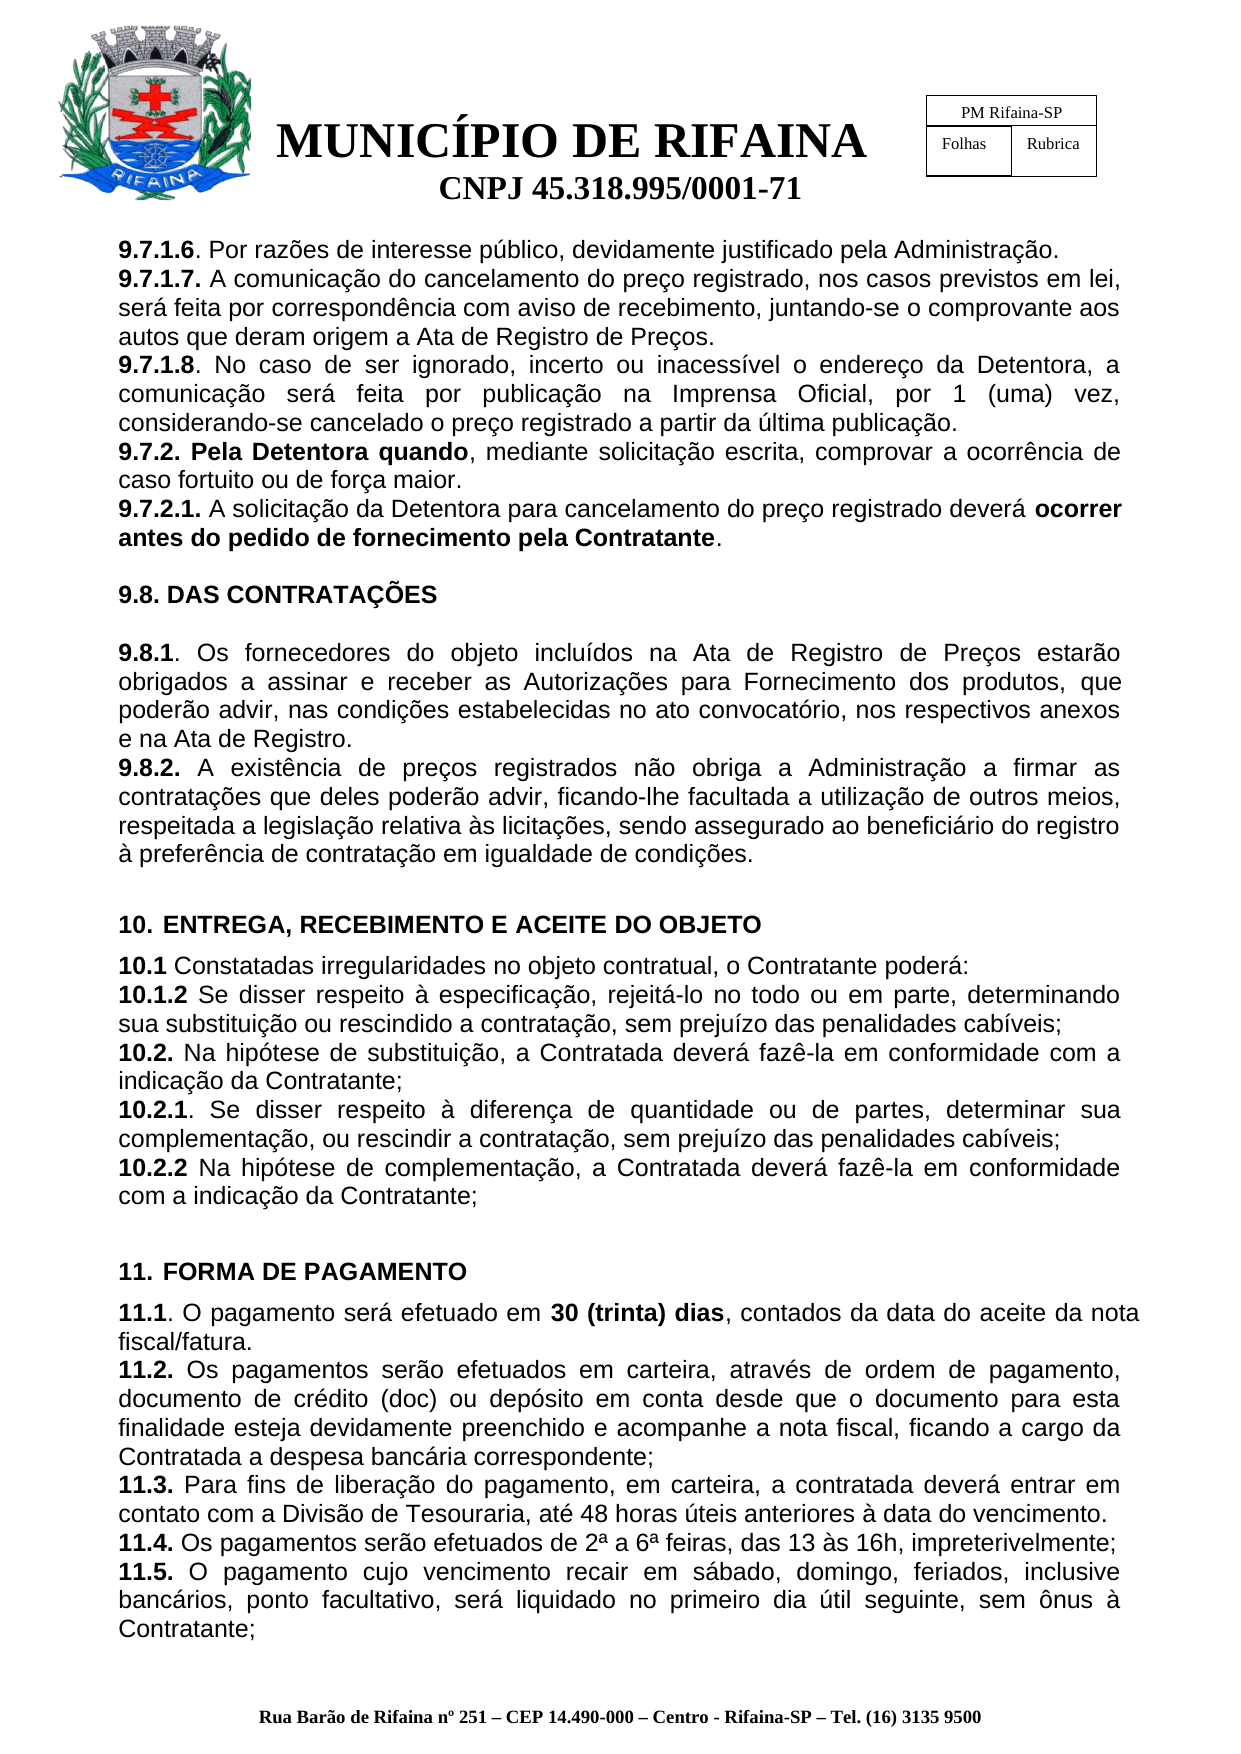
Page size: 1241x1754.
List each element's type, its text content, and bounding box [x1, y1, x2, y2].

text 9.7.1.7. A comunicação do cancelamento do preço registrado, nos casos previstos em lei, será feita por correspondência com aviso de recebimento, juntando-se o comprovante aos autos que deram origem a Ata de Registro de Preços. [118, 264, 1122, 350]
text 9.8.2. A existência de preços registrados não obriga a Administração a firmar as contratações que deles poderão advir, ficando-lhe facultada a utilização de outros meios, respeitada a legislação relativa às licitações, sendo assegurado ao beneficiário do registro à preferência de contratação em igualdade de condições. [118, 753, 1122, 868]
picture [57, 22, 252, 201]
text 9.7.2. Pela Detentora quando, mediante solicitação escrita, comprovar a ocorrência de caso fortuito ou de força maior. [118, 436, 1122, 494]
text 9.8.1. Os fornecedores do objeto incluídos na Ata de Registro de Preços estarão obrigados a assinar e receber as Autorizações para Fornecimento dos produtos, que poderão advir, nas condições estabelecidas no ato convocatório, nos respectivos anexos e na Ata de Registro. [118, 638, 1122, 753]
text 9.7.2.1. A solicitação da Detentora para cancelamento do preço registrado deverá ocorrer antes do pedido de fornecimento pela Contratante. [118, 494, 1122, 551]
text 9.7.1.6. Por razões de interesse público, devidamente justificado pela Administração. [118, 235, 1122, 264]
text 11.4. Os pagamentos serão efetuados de 2ª a 6ª feiras, das 13 às 16h, impreterivelmente; [118, 1528, 1122, 1556]
text 11.1. O pagamento será efetuado em 30 (trinta) dias, contados da data do aceite da nota fiscal/fatura. [118, 1298, 1141, 1355]
text 10.2.2 Na hipótese de complementação, a Contratada deverá fazê-la em conformidade com a indicação da Contratante; [118, 1152, 1122, 1210]
text 11.2. Os pagamentos serão efetuados em carteira, através de ordem de pagamento, documento de crédito (doc) ou depósito em conta desde que o documento para esta finalidade esteja devidamente preenchido e acompanhe a nota fiscal, ficando a cargo da Contratada a despesa bancária correspondente; [118, 1355, 1122, 1470]
text 9.7.1.8. No caso de ser ignorado, incerto ou inacessível o endereço da Detentora, a comunicação será feita por publicação na Imprensa Oficial, por 1 (uma) vez, considerando-se cancelado o preço registrado a partir da última publicação. [118, 350, 1122, 436]
text 11.3. Para fins de liberação do pagamento, em carteira, a contratada deverá entrar em contato com a Divisão de Tesouraria, até 48 horas úteis anteriores à data do vencimento. [118, 1470, 1122, 1528]
text 10.2. Na hipótese de substituição, a Contratada deverá fazê-la em conformidade com a indicação da Contratante; [118, 1037, 1122, 1095]
text 9.8. DAS CONTRATAÇÕES [118, 580, 1122, 609]
text 10. ENTREGA, RECEBIMENTO E ACEITE DO OBJETO [118, 910, 1122, 938]
text 10.1.2 Se disser respeito à especificação, rejeitá-lo no todo ou em parte, determinando sua substituição ou rescindido a contratação, sem prejuízo das penalidades cabíveis; [118, 980, 1122, 1037]
text 10.2.1. Se disser respeito à diferença de quantidade ou de partes, determinar sua complementação, ou rescindir a contratação, sem prejuízo das penalidades cabíveis; [118, 1095, 1122, 1152]
text 11. FORMA DE PAGAMENTO [118, 1256, 1122, 1285]
text 10.1 Constatadas irregularidades no objeto contratual, o Contratante poderá: [118, 951, 1122, 980]
text 11.5. O pagamento cujo vencimento recair em sábado, domingo, feriados, inclusive bancários, ponto facultativo, será liquidado no primeiro dia útil seguinte, sem ônus à Contratante; [118, 1556, 1122, 1643]
